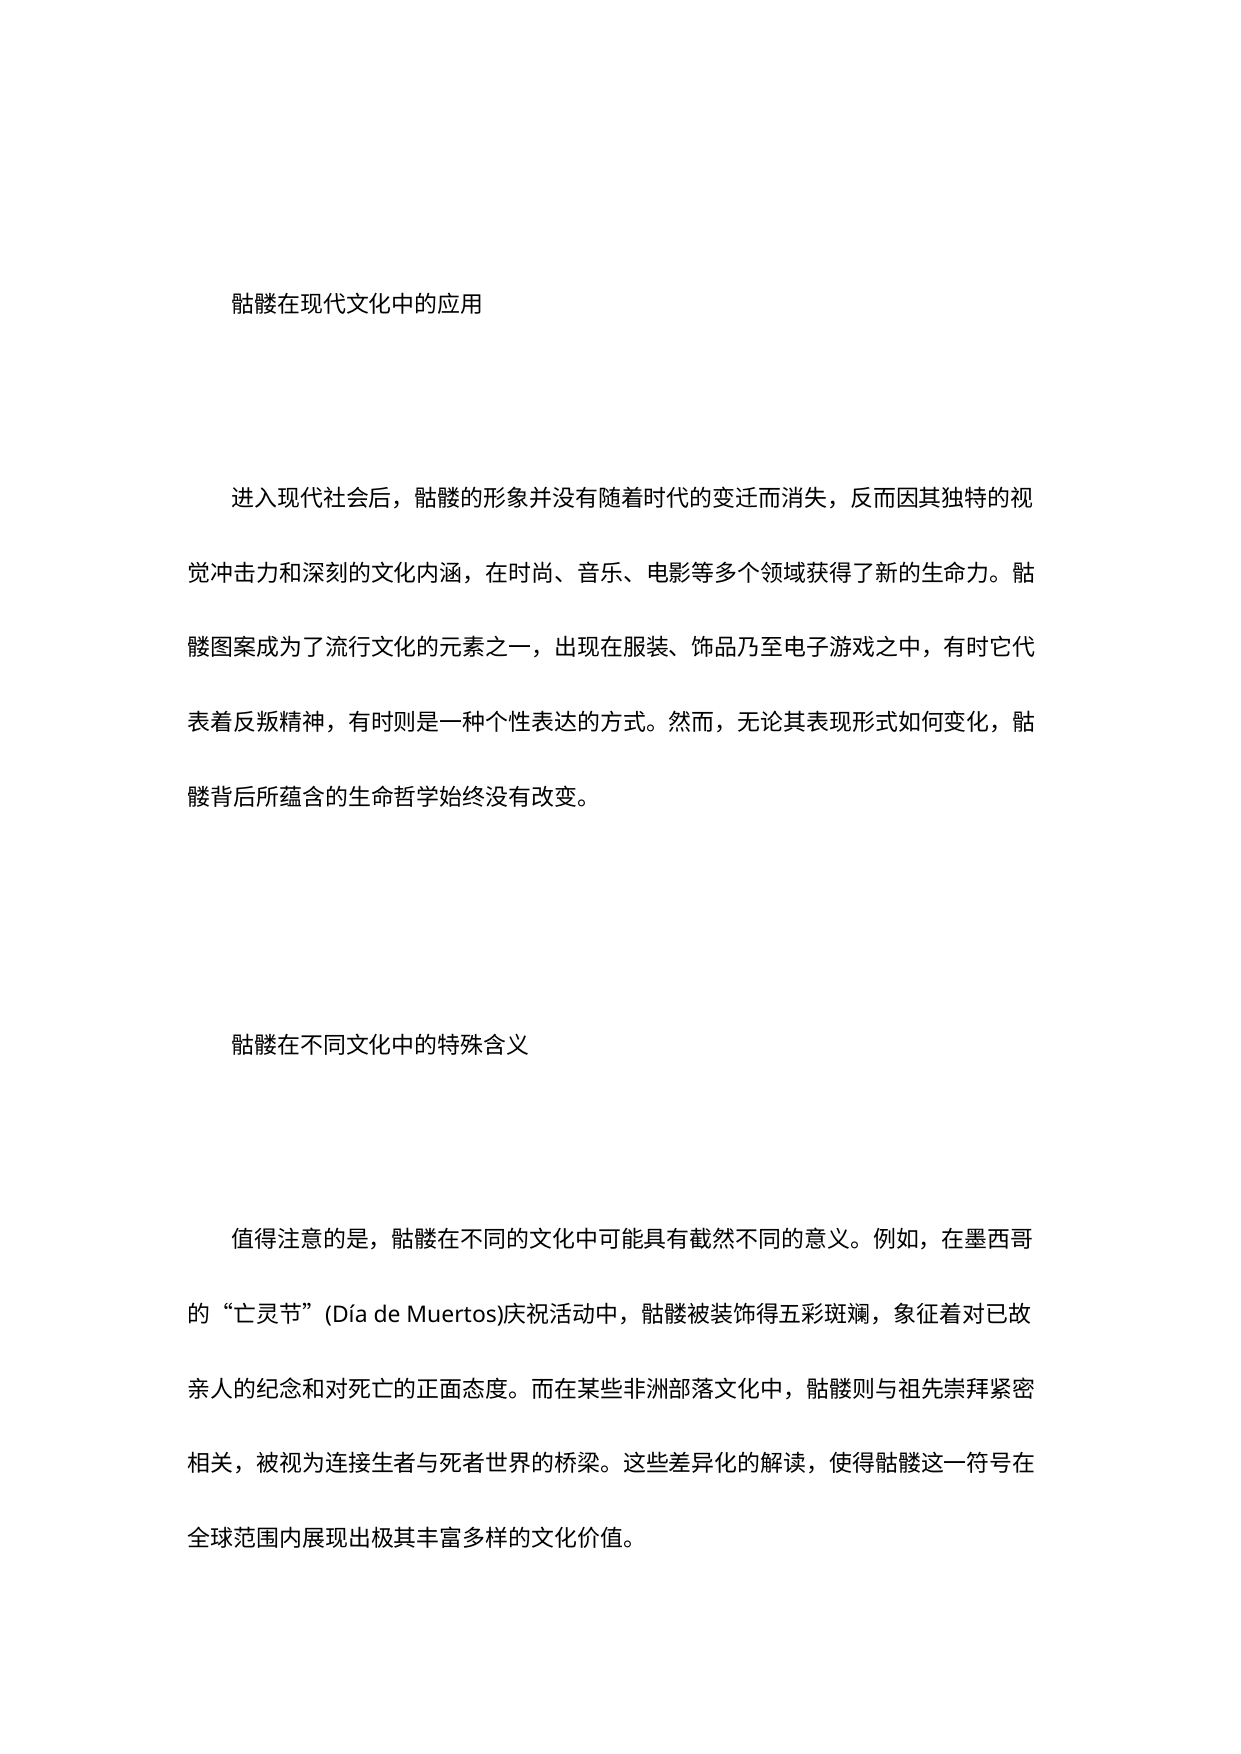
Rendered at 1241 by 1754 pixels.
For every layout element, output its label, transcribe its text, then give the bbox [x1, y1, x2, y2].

text 骷髅在不同文化中的特殊含义 [187, 1011, 1053, 1076]
text 进入现代社会后，骷髅的形象并没有随着时代的变迁而消失，反而因其独特的视觉冲击力和深刻的文化内涵，在时尚、音乐、电影等多个领域获得了新的生命力。骷髅图案成为了流行文化的元素之一，出现在服装、饰品乃至电子游戏之中，有时它代表着反叛精神，有时则是一种个性表达的方式。然而，无论其表现形式如何变化，骷髅背后所蕴含的生命哲学始终没有改变。 [187, 464, 1053, 828]
text 值得注意的是，骷髅在不同的文化中可能具有截然不同的意义。例如，在墨西哥的“亡灵节”(Día de Muertos)庆祝活动中，骷髅被装饰得五彩斑斓，象征着对已故亲人的纪念和对死亡的正面态度。而在某些非洲部落文化中，骷髅则与祖先崇拜紧密相关，被视为连接生者与死者世界的桥梁。这些差异化的解读，使得骷髅这一符号在全球范围内展现出极其丰富多样的文化价值。 [187, 1205, 1053, 1569]
text 骷髅在现代文化中的应用 [187, 270, 1053, 335]
